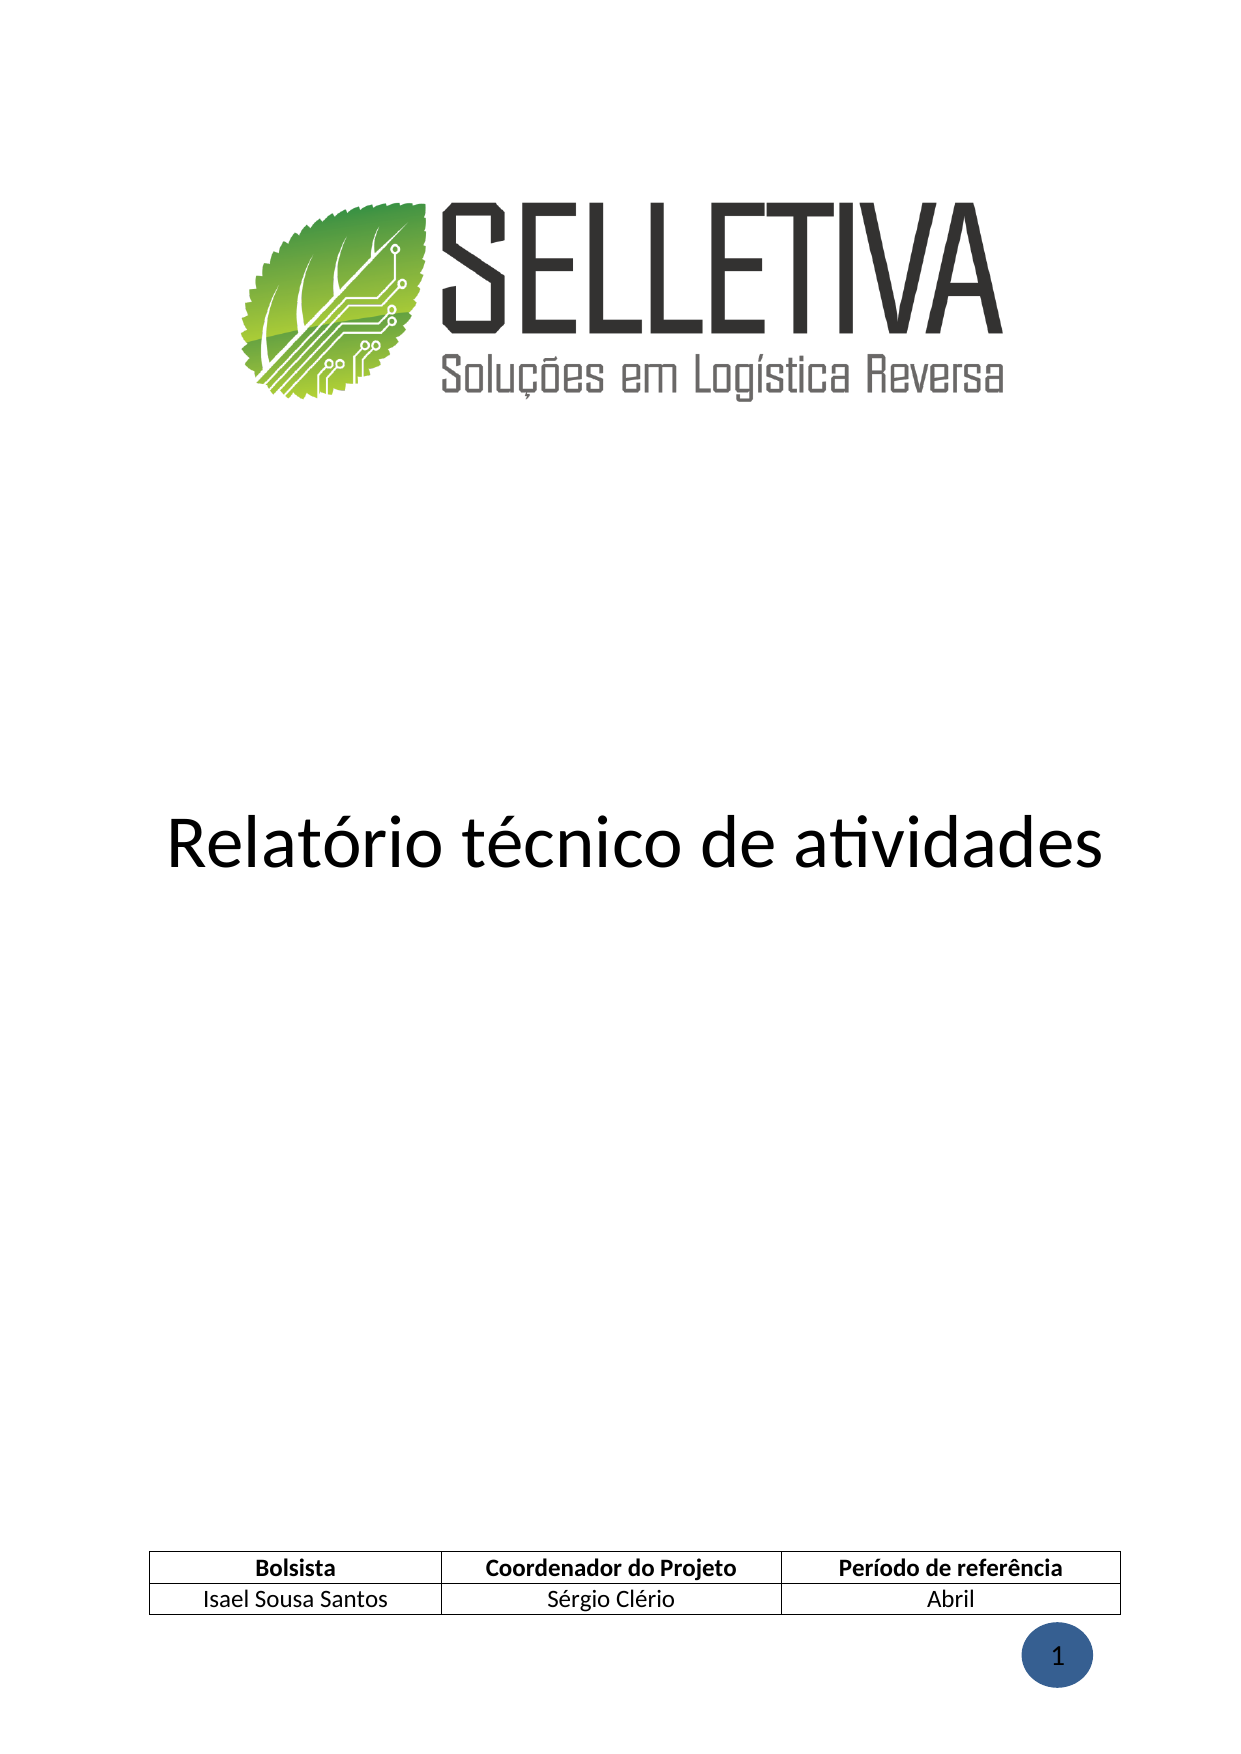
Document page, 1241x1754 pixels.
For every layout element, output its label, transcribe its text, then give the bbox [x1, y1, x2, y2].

picture [192, 147, 1078, 455]
table_header Período de referência [782, 1552, 1120, 1582]
table_cell Sérgio Clério [442, 1584, 781, 1614]
text Relatório técnico de atividades [103, 795, 1167, 886]
table_cell Isael Sousa Santos [150, 1584, 441, 1614]
table_cell Abril [782, 1584, 1120, 1614]
table_header Coordenador do Projeto [442, 1552, 781, 1582]
table_header Bolsista [150, 1552, 441, 1582]
